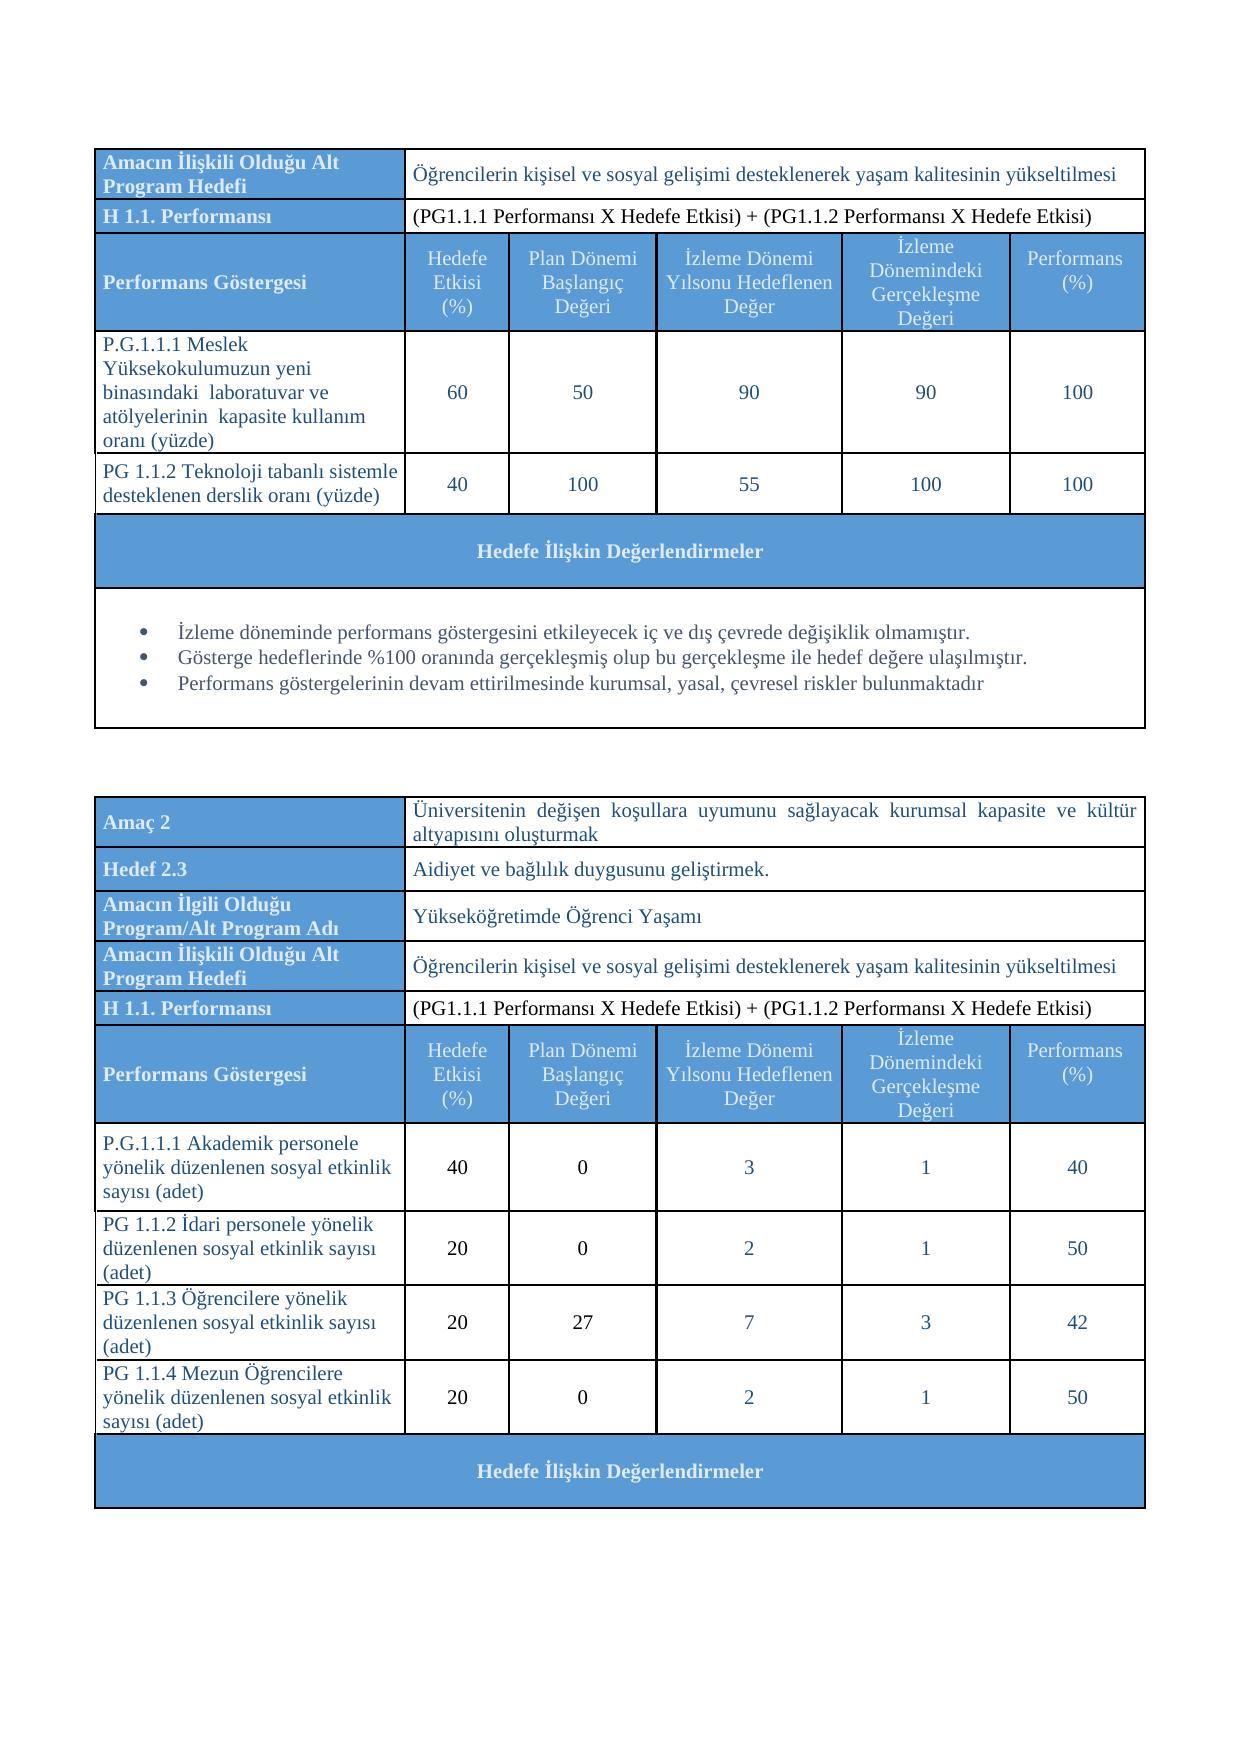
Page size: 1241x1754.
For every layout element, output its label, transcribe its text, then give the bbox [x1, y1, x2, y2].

table_cell Hedefe Etkisi (%) [406, 1026, 508, 1122]
table_cell PG 1.1.4 Mezun Öğrencilere yönelik düzenlenen sosyal etkinlik sayısı (adet) [96, 1360, 404, 1433]
table_cell 50 [510, 332, 655, 452]
table_cell Performans Göstergesi [96, 234, 404, 330]
table_cell 3 [843, 1286, 1009, 1358]
table_cell PG 1.1.3 Öğrencilere yönelik düzenlenen sosyal etkinlik sayısı (adet) [96, 1285, 404, 1358]
table_cell Yükseköğretimde Öğrenci Yaşamı [406, 892, 1144, 940]
table_header Üniversitenin değişen koşullara uyumunu sağlayacak kurumsal kapasite ve kültür altyapısını oluşturmak [406, 798, 1144, 846]
table_cell 1 [843, 1124, 1009, 1210]
table_cell 27 [510, 1286, 655, 1358]
table_cell H 1.1. Performansı [96, 200, 404, 232]
table_cell 100 [1011, 454, 1144, 513]
table_cell Performans (%) [1011, 234, 1144, 330]
table_cell 2 [658, 1361, 841, 1433]
table_cell (PG1.1.1 Performansı X Hedefe Etkisi) + (PG1.1.2 Performansı X Hedefe Etkisi) [406, 992, 1144, 1024]
table_cell 40 [406, 1124, 508, 1210]
table_cell Amacın İlgili Olduğu Program/Alt Program Adı [96, 892, 404, 940]
table_cell H 1.1. Performansı [96, 992, 404, 1024]
table_cell İzleme Dönemindeki Gerçekleşme Değeri [843, 234, 1009, 330]
table_cell 40 [406, 454, 508, 513]
table_cell 0 [510, 1361, 655, 1433]
table_cell 55 [658, 454, 841, 513]
table_cell 1 [843, 1212, 1009, 1284]
table_cell 100 [510, 454, 655, 513]
table_cell Performans (%) [1011, 1026, 1144, 1122]
table_cell Amacın İlişkili Olduğu Alt Program Hedefi [96, 150, 404, 198]
table_cell 100 [1011, 332, 1144, 452]
table_cell Hedef 2.3 [96, 848, 404, 890]
table_cell İzleme döneminde performans göstergesini etkileyecek iç ve dış çevrede değişiklik olmamıştır. Gösterge hedeflerinde %100 oranında gerçekleşmiş olup bu gerçekleşme ile hedef değere ulaşılmıştır. Performans göstergelerinin devam ettirilmesinde kurumsal, yasal, çevresel riskler bulunmaktadır [96, 589, 1144, 727]
table_cell 1 [843, 1361, 1009, 1433]
table_cell 3 [658, 1124, 841, 1210]
table_cell 20 [406, 1361, 508, 1433]
table_cell PG 1.1.2 İdari personele yönelik düzenlenen sosyal etkinlik sayısı (adet) [96, 1211, 404, 1284]
table_cell Plan Dönemi Başlangıç Değeri [510, 1026, 655, 1122]
table_cell (PG1.1.1 Performansı X Hedefe Etkisi) + (PG1.1.2 Performansı X Hedefe Etkisi) [406, 200, 1144, 232]
table_cell İzleme Dönemindeki Gerçekleşme Değeri [843, 1026, 1009, 1122]
table_cell P.G.1.1.1 Akademik personele yönelik düzenlenen sosyal etkinlik sayısı (adet) [96, 1124, 404, 1210]
table_cell 90 [843, 332, 1009, 452]
table_cell Amacın İlişkili Olduğu Alt Program Hedefi [96, 942, 404, 990]
table_cell 90 [658, 332, 841, 452]
table_cell Plan Dönemi Başlangıç Değeri [510, 234, 655, 330]
table_cell Performans Göstergesi [96, 1026, 404, 1122]
table_cell 60 [406, 332, 508, 452]
table_cell Hedefe Etkisi (%) [406, 234, 508, 330]
table_cell 42 [1011, 1286, 1144, 1358]
table_cell 7 [658, 1286, 841, 1358]
table_cell 50 [1011, 1361, 1144, 1433]
table_cell İzleme Dönemi Yılsonu Hedeflenen Değer [658, 1026, 841, 1122]
table_cell Hedefe İlişkin Değerlendirmeler [96, 1434, 1144, 1507]
table_header Amaç 2 [96, 798, 404, 846]
table_cell Hedefe İlişkin Değerlendirmeler [96, 514, 1144, 587]
table_cell 40 [1011, 1124, 1144, 1210]
table_cell İzleme Dönemi Yılsonu Hedeflenen Değer [658, 234, 841, 330]
table_cell 20 [406, 1212, 508, 1284]
table_cell 50 [1011, 1212, 1144, 1284]
table_cell P.G.1.1.1 Meslek Yüksekokulumuzun yeni binasındaki laboratuvar ve atölyelerinin kapasite kullanım oranı (yüzde) [96, 332, 404, 452]
table_cell 20 [406, 1286, 508, 1358]
table_cell 0 [510, 1124, 655, 1210]
table_cell Aidiyet ve bağlılık duygusunu geliştirmek. [406, 848, 1144, 890]
table_cell 100 [843, 454, 1009, 513]
table_cell 2 [658, 1212, 841, 1284]
table_cell Öğrencilerin kişisel ve sosyal gelişimi desteklenerek yaşam kalitesinin yükseltilmesi [406, 942, 1144, 990]
table_cell 0 [510, 1212, 655, 1284]
table_cell Öğrencilerin kişisel ve sosyal gelişimi desteklenerek yaşam kalitesinin yükseltilmesi [406, 150, 1144, 198]
table_cell PG 1.1.2 Teknoloji tabanlı sistemle desteklenen derslik oranı (yüzde) [96, 453, 404, 513]
